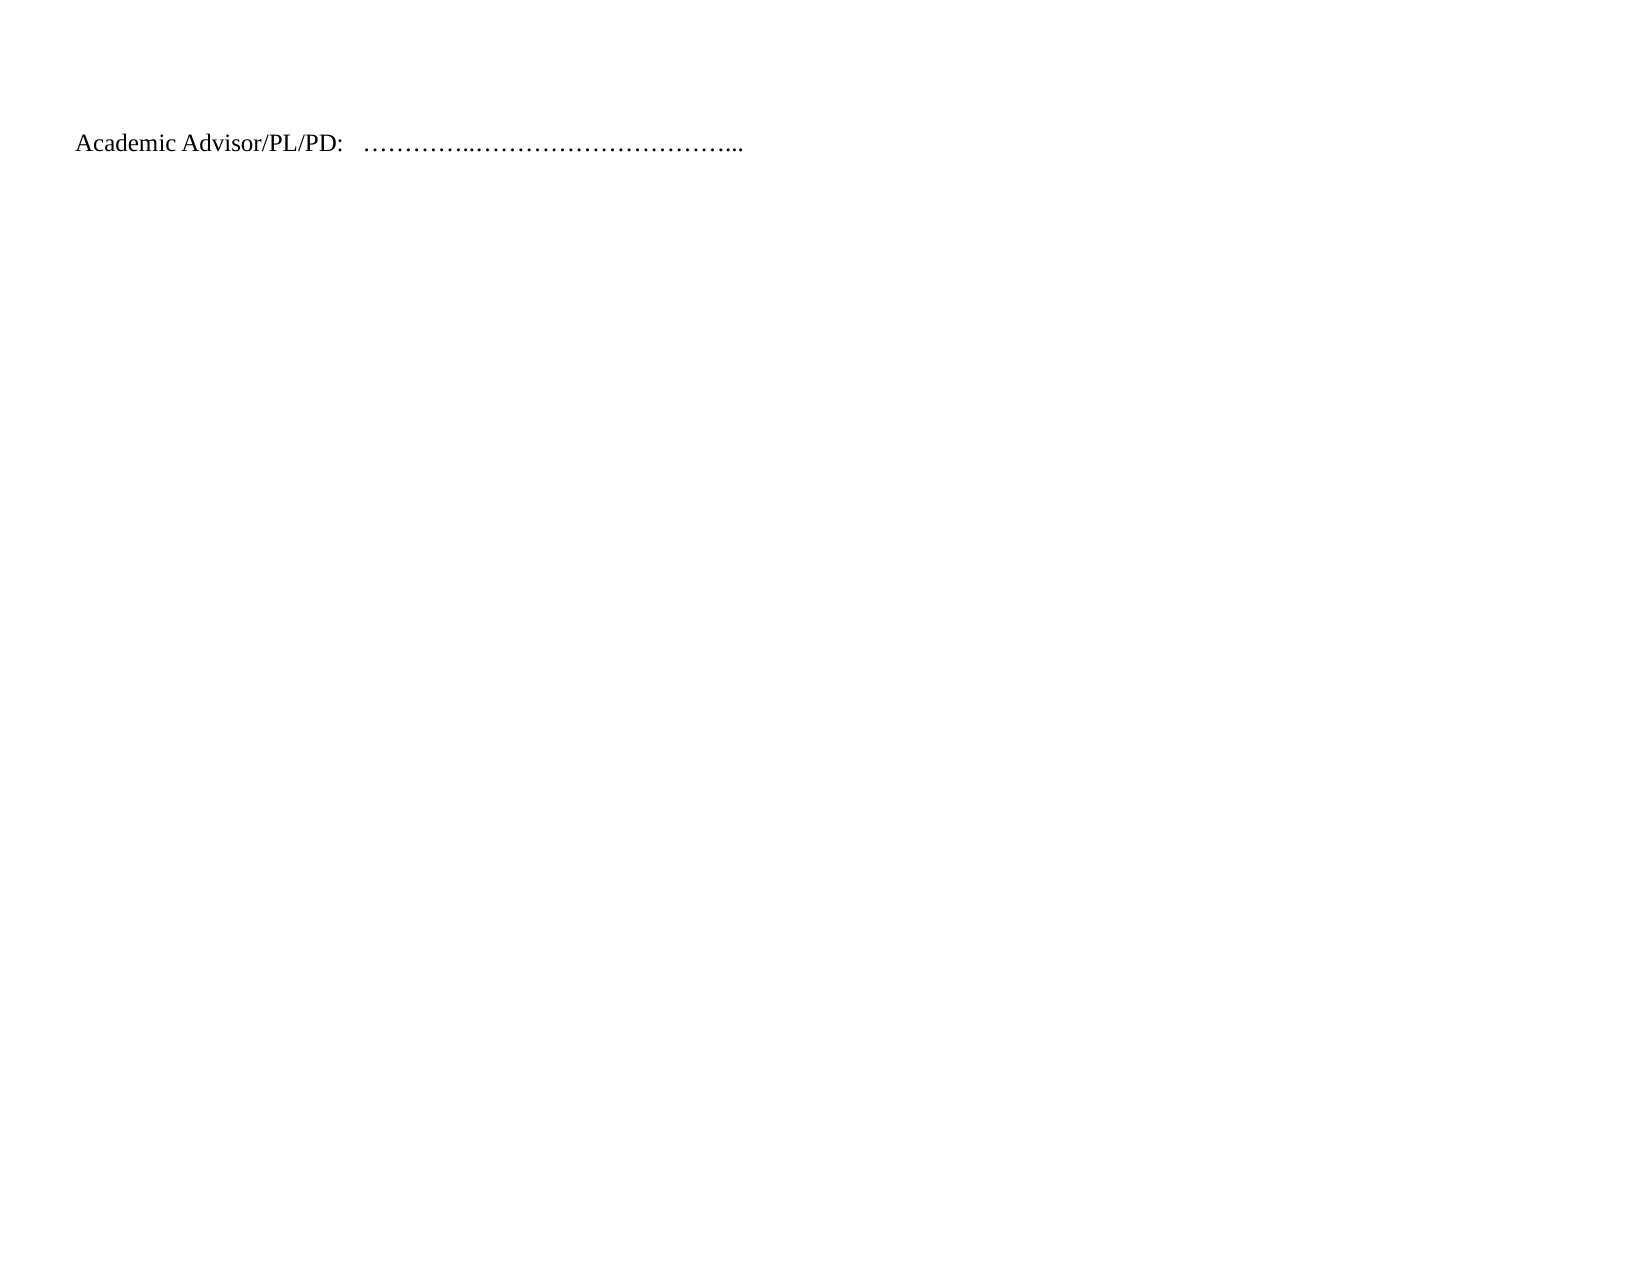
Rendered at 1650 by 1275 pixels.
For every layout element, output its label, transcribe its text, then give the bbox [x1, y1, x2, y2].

text Academic Advisor/PL/PD: …………..…………………………... [75, 128, 787, 157]
